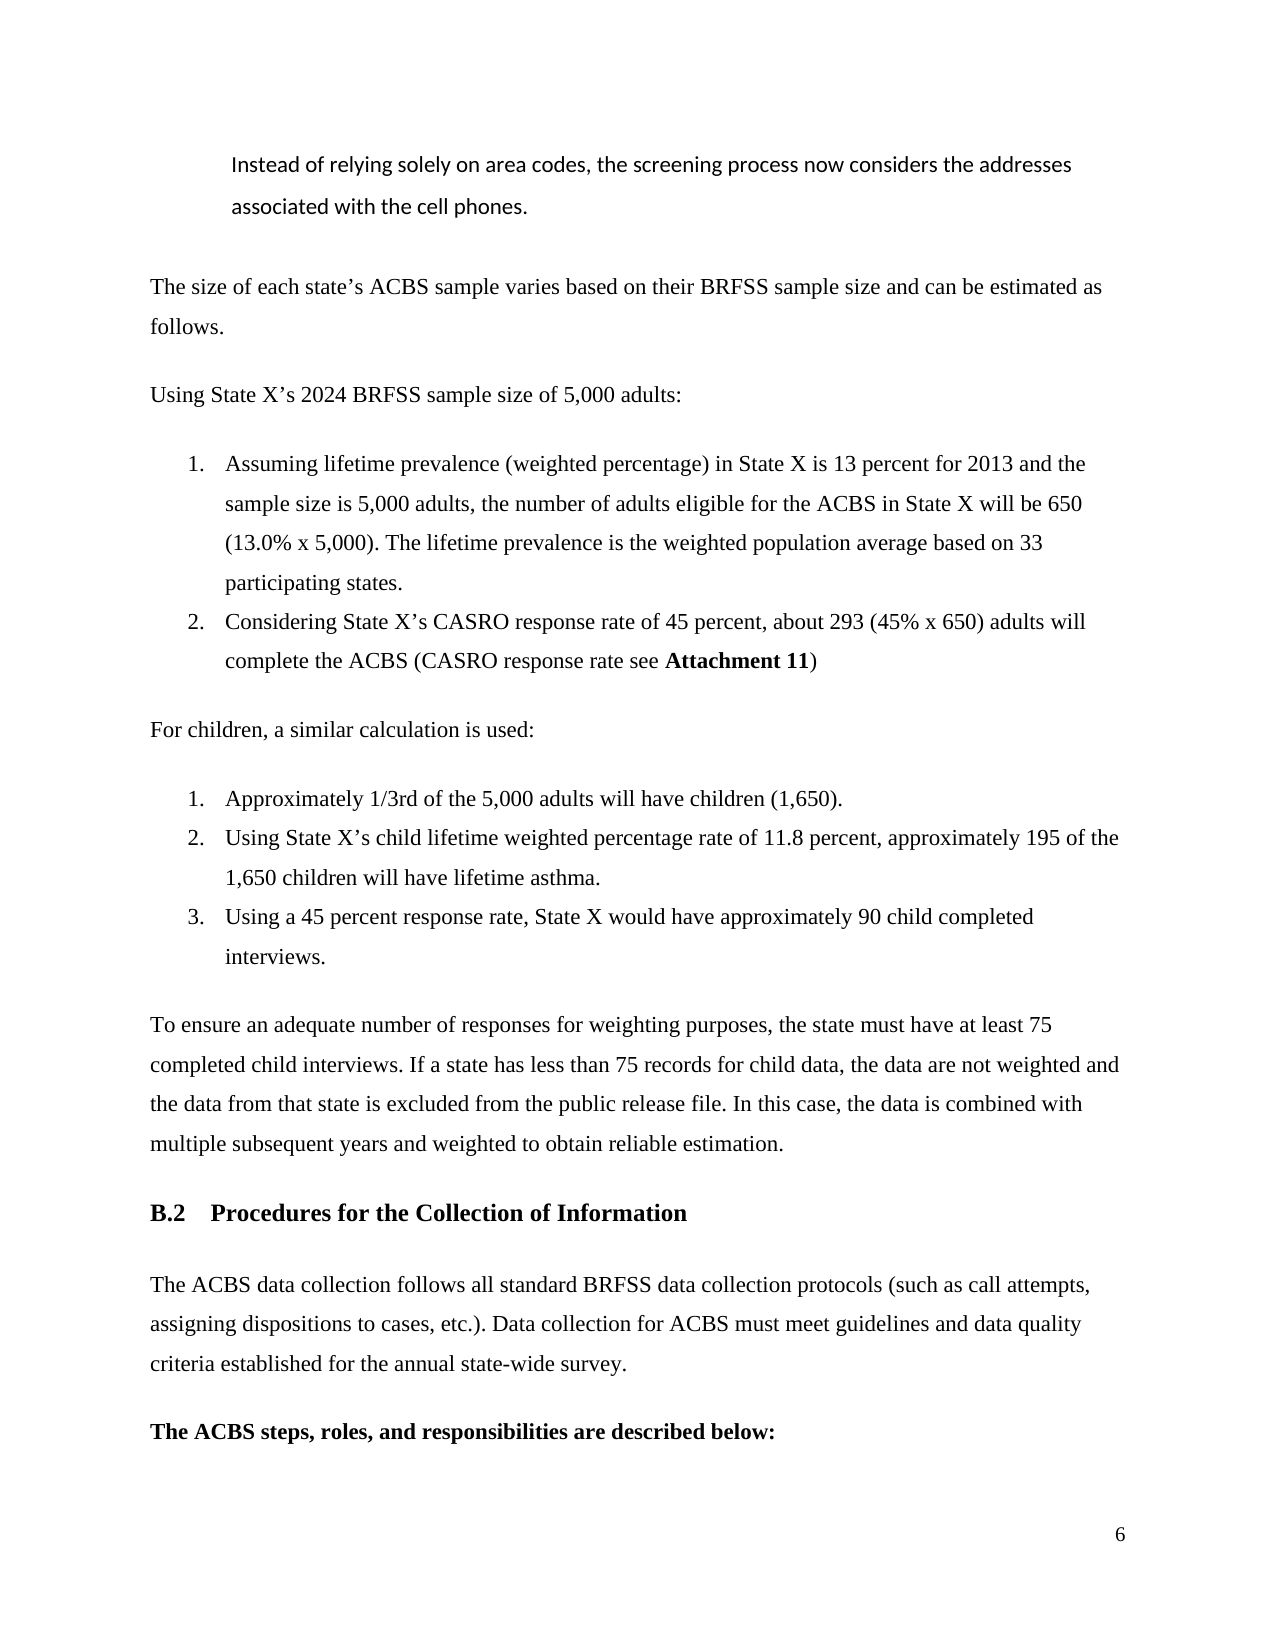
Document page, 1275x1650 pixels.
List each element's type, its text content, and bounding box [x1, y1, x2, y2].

list Assuming lifetime prevalence (weighted percentage) in State X is 13 percent for 2013 and the sample size is 5,000 adults, the number of adults eligible for the ACBS in State X will be 650 (13.0% x 5,000). The lifetime prevalence is the weighted population average based on 33 participating states. [187, 450, 1125, 595]
subtitle B.2 Procedures for the Collection of Information [150, 1198, 1125, 1227]
list Using a 45 percent response rate, State X would have approximately 90 child completed interviews. [187, 903, 1125, 969]
list Considering State X’s CASRO response rate of 45 percent, about 293 (45% x 650) adults will complete the ACBS (CASRO response rate see Attachment 11) [187, 608, 1125, 674]
text The ACBS data collection follows all standard BRFSS data collection protocols (such as call attempts, assigning dispositions to cases, etc.). Data collection for ACBS must meet guidelines and data quality criteria established for the annual state-wide survey. [150, 1271, 1125, 1376]
text To ensure an adequate number of responses for weighting purposes, the state must have at least 75 completed child interviews. If a state has less than 75 records for child data, the data are not weighted and the data from that state is excluded from the public release file. In this case, the data is combined with multiple subsequent years and weighted to obtain reliable estimation. [150, 1011, 1125, 1156]
text The ACBS steps, roles, and responsibilities are described below: [150, 1418, 1125, 1445]
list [194, 150, 1125, 220]
text For children, a similar calculation is used: [150, 716, 1125, 743]
text Using State X’s 2024 BRFSS sample size of 5,000 adults: [150, 382, 1125, 408]
list Using State X’s child lifetime weighted percentage rate of 11.8 percent, approximately 195 of the 1,650 children will have lifetime asthma. [187, 824, 1125, 890]
list Approximately 1/3rd of the 5,000 adults will have children (1,650). [187, 785, 1125, 811]
list The size of each state’s ACBS sample varies based on their BRFSS sample size and can be estimated as follows. [150, 273, 1125, 339]
